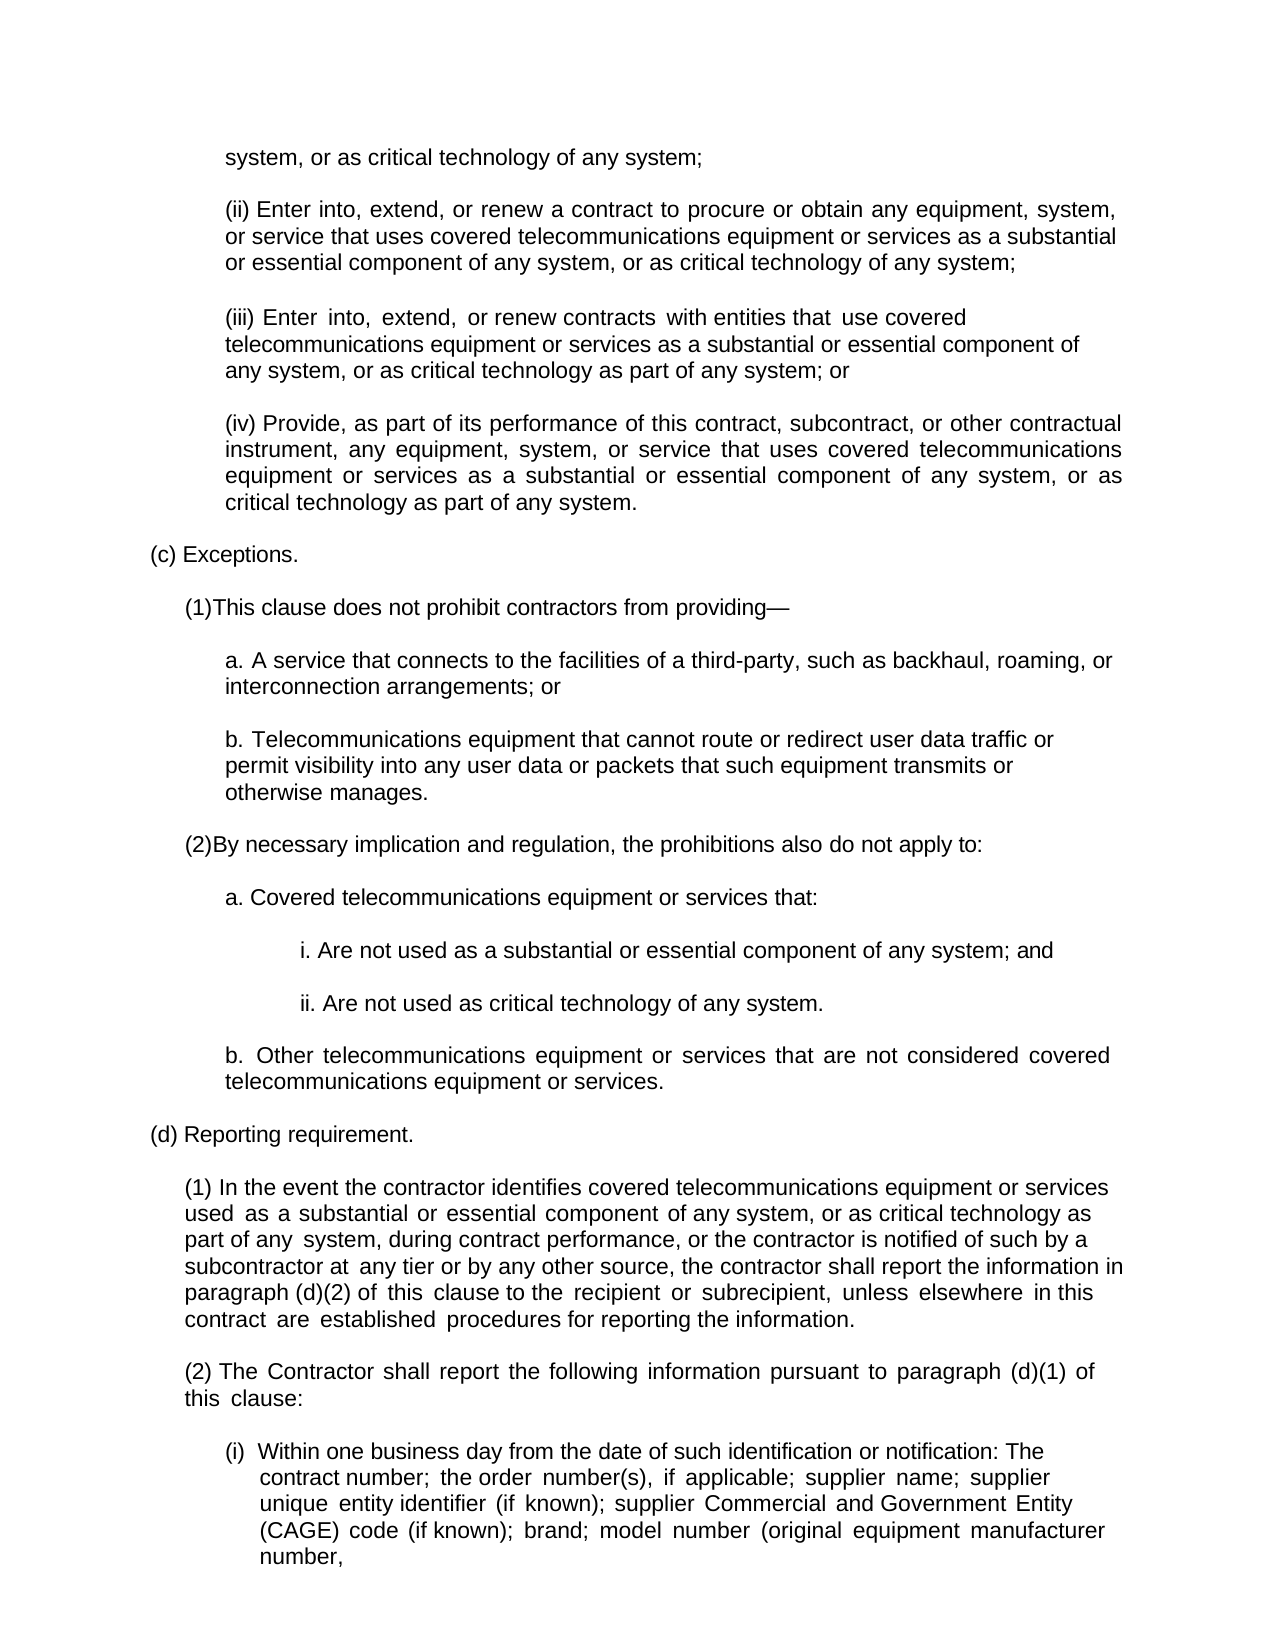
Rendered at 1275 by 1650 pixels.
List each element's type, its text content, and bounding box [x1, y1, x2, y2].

text system, or as critical technology of any system; [225, 144, 1162, 170]
list The Contractor shall report the following information pursuant to paragraph (d)(1) of this clause: [184, 1358, 1099, 1411]
list By necessary implication and regulation, the prohibitions also do not apply to: [184, 831, 1162, 858]
list Enter into, extend, or renew contracts with entities that use covered telecommunications equipment or services as a substantial or essential component of any system, or as critical technology as part of any system; or [225, 304, 1115, 383]
list A service that connects to the facilities of a third-party, such as backhaul, roaming, or interconnection arrangements; or [225, 647, 1116, 699]
list In the event the contractor identifies covered telecommunications equipment or services used as a substantial or essential component of any system, or as critical technology as part of any system, during contract performance, or the contractor is notified of such by a subcontractor at any tier or by any other source, the contractor shall report the information in paragraph (d)(2) of this clause to the recipient or subrecipient, unless elsewhere in this contract are established procedures for reporting the information. [184, 1174, 1128, 1332]
list Exceptions. [150, 541, 1162, 568]
list Covered telecommunications equipment or services that: [225, 884, 1162, 910]
list Other telecommunications equipment or services that are not considered covered telecommunications equipment or services. [225, 1042, 1115, 1095]
list Are not used as a substantial or essential component of any system; and [300, 937, 1162, 963]
list Provide, as part of its performance of this contract, subcontract, or other contractual instrument, any equipment, system, or service that uses covered telecommunications equipment or services as a substantial or essential component of any system, or as critical technology as part of any system. [225, 410, 1122, 515]
list This clause does not prohibit contractors from providing— [184, 594, 1162, 621]
list Within one business day from the date of such identification or notification: The contract number; the order number(s), if applicable; supplier name; supplier unique entity identifier (if known); supplier Commercial and Government Entity (CAGE) code (if known); brand; model number (original equipment manufacturer number, [225, 1438, 1117, 1569]
list Are not used as critical technology of any system. [300, 989, 1162, 1016]
list Reporting requirement. [150, 1121, 1162, 1148]
list Enter into, extend, or renew a contract to procure or obtain any equipment, system, or service that uses covered telecommunications equipment or services as a substantial or essential component of any system, or as critical technology of any system; [225, 196, 1117, 276]
list Telecommunications equipment that cannot route or redirect user data traffic or permit visibility into any user data or packets that such equipment transmits or otherwise manages. [225, 726, 1116, 805]
